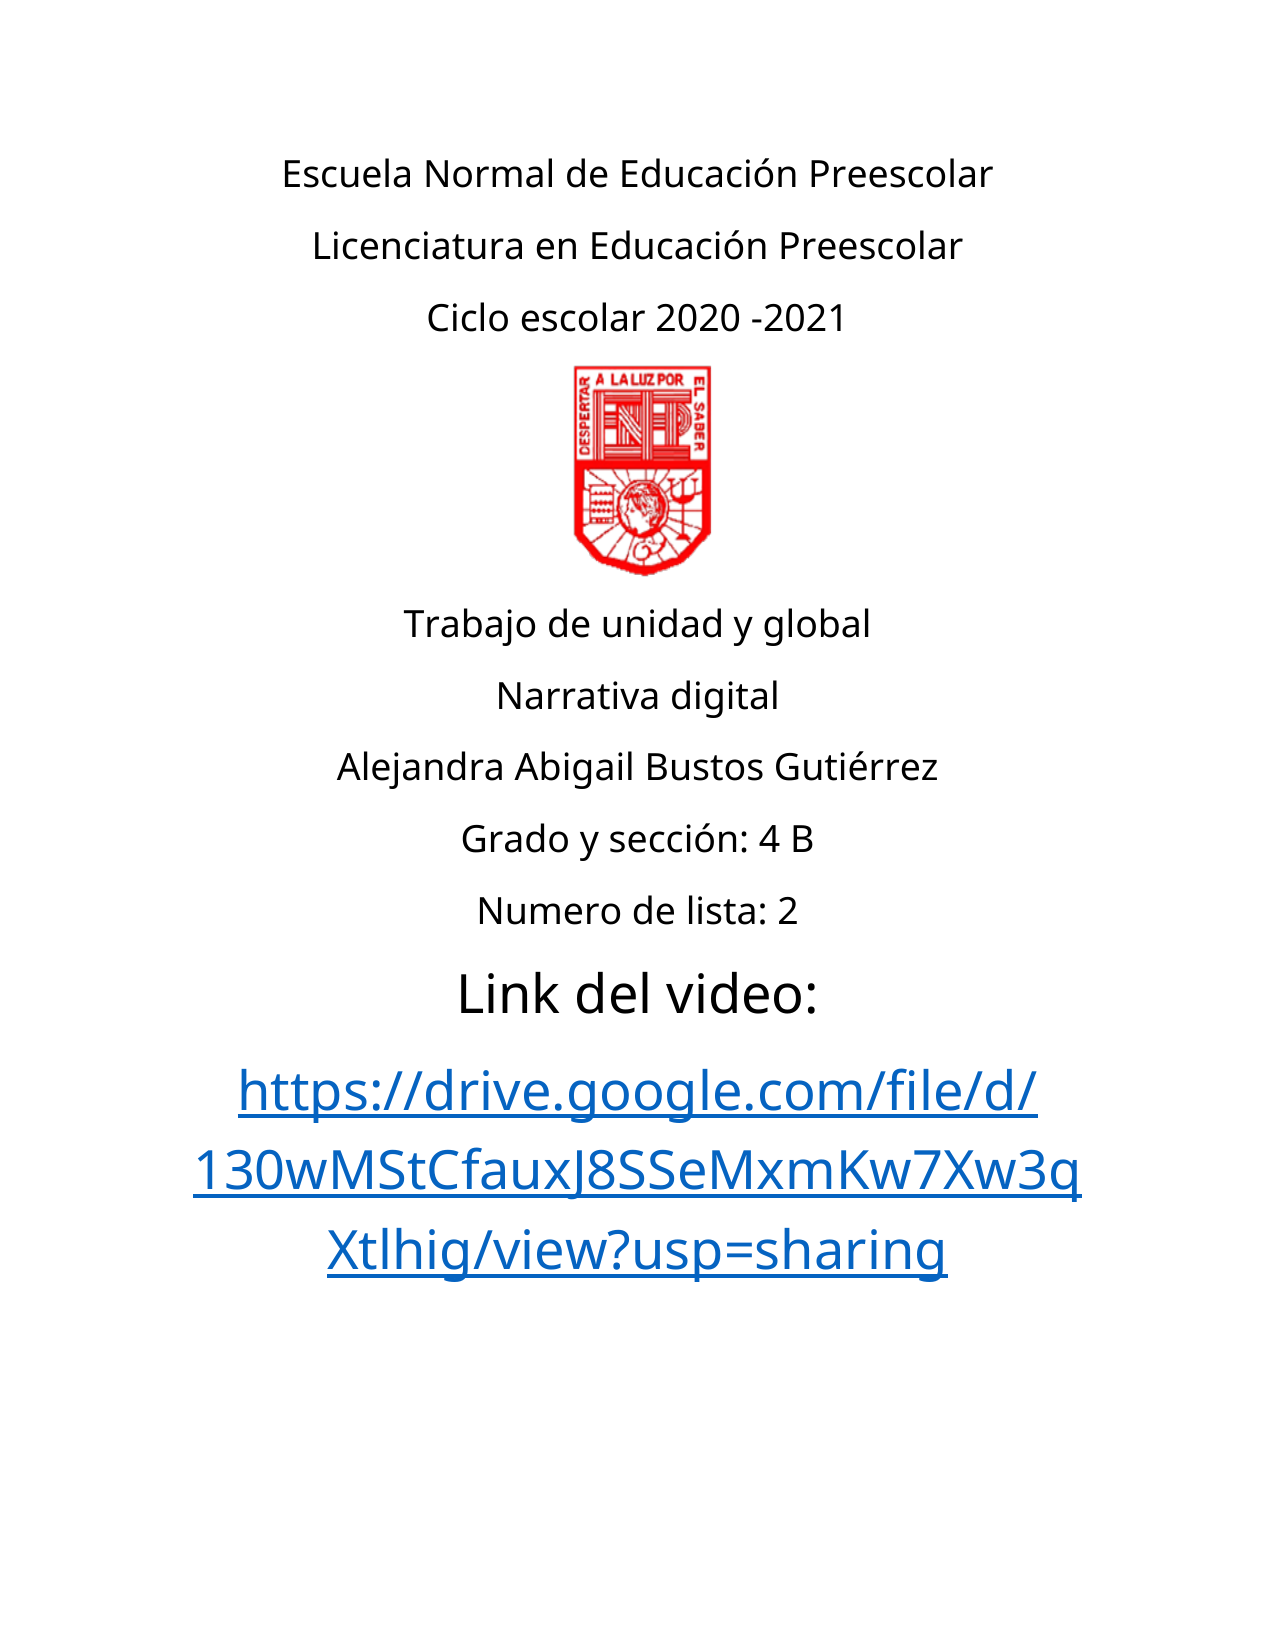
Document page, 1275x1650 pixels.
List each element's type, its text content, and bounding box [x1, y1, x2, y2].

text Trabajo de unidad y global [177, 597, 1098, 648]
text Link del video: [177, 956, 1098, 1030]
text Numero de lista: 2 [177, 884, 1098, 935]
picture [513, 362, 762, 579]
text Alejandra Abigail Bustos Gutiérrez [177, 741, 1098, 792]
text Escuela Normal de Educación Preescolar [177, 148, 1098, 199]
text Licenciatura en Educación Preescolar [177, 219, 1098, 270]
text Narrativa digital [177, 669, 1098, 720]
text Grado y sección: 4 B [177, 812, 1098, 863]
text https://drive.google.com/file/d/130wMStCfauxJ8SSeMxmKw7Xw3qXtlhig/view?usp=sharing [177, 1052, 1098, 1285]
text Ciclo escolar 2020 -2021 [177, 291, 1098, 342]
